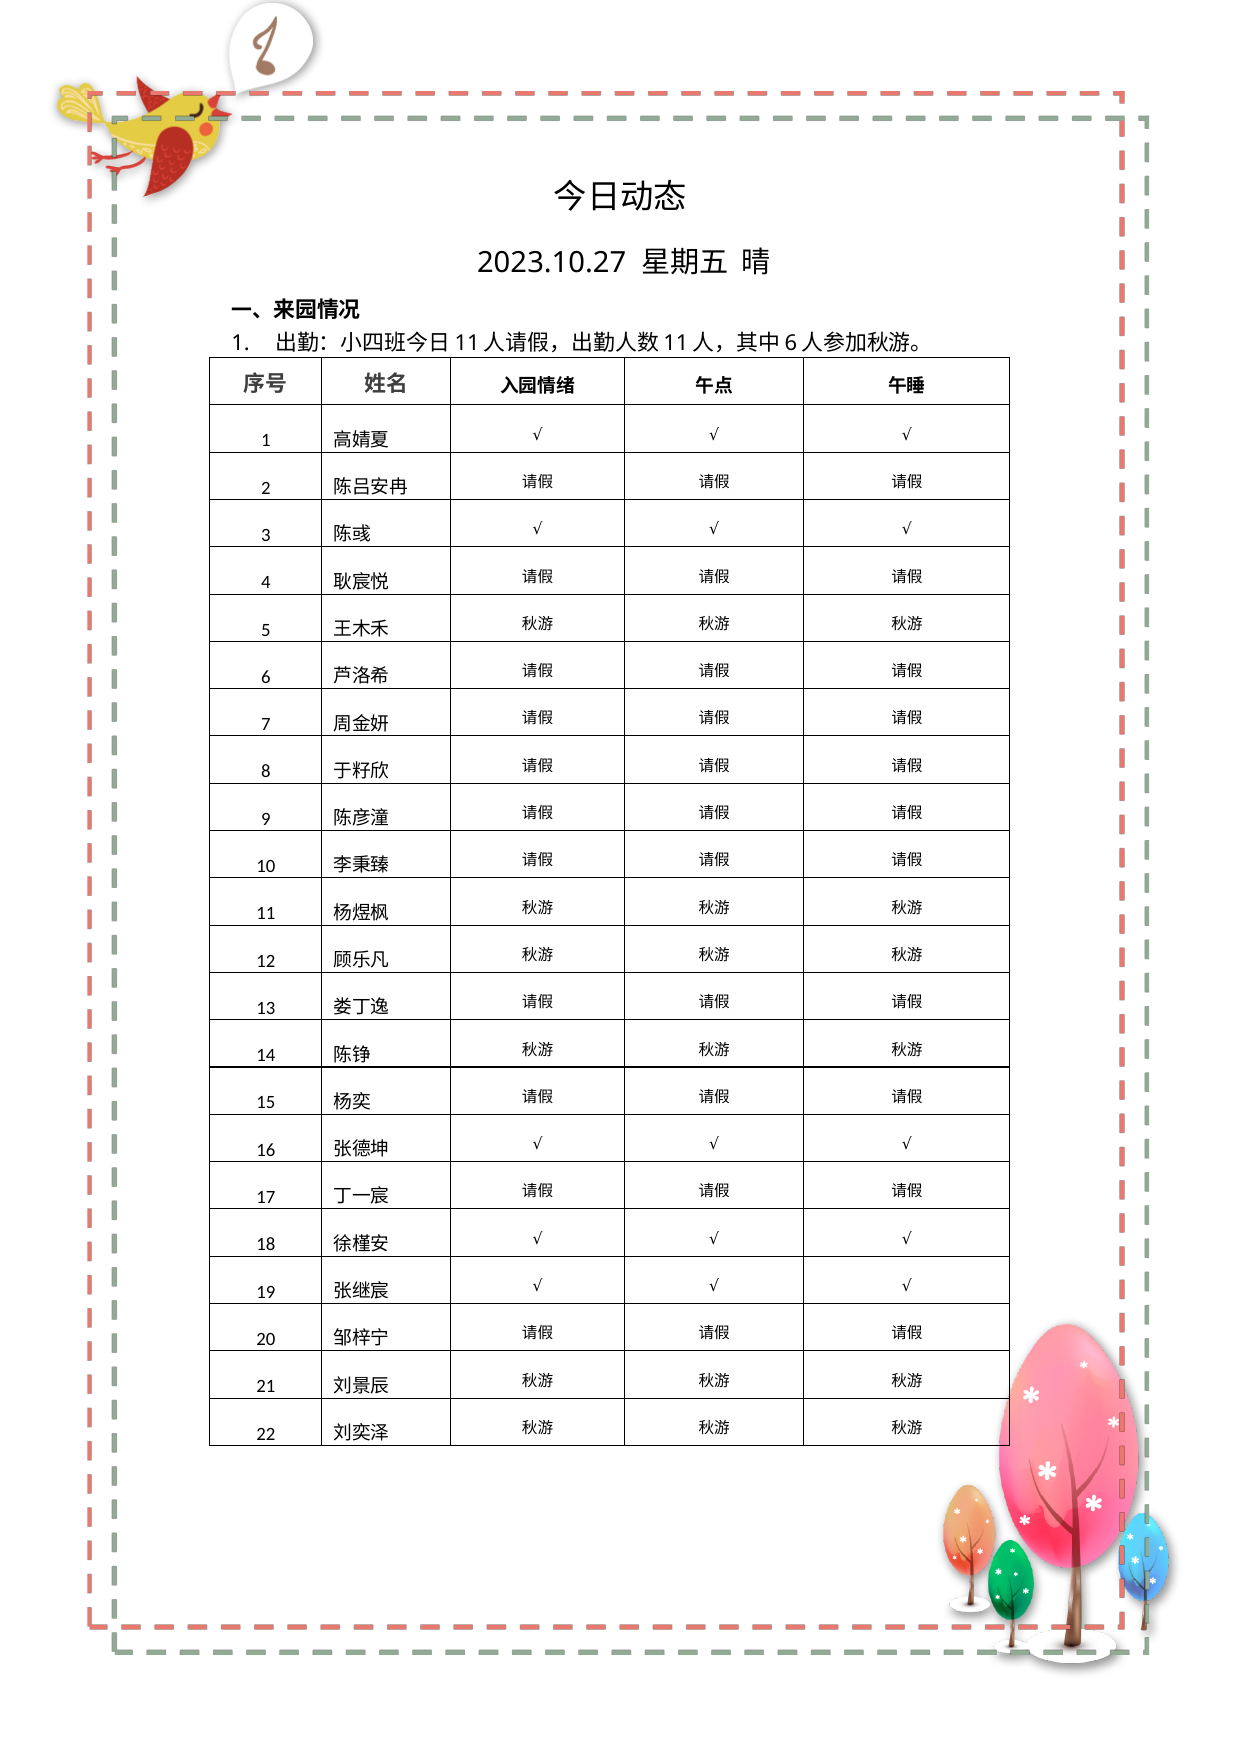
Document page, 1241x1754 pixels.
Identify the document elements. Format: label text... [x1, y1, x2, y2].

table_cell 杨奕 [322, 1068, 450, 1114]
table_cell √ [804, 500, 1009, 546]
table_cell 请假 [804, 784, 1009, 830]
table_cell 请假 [451, 547, 624, 593]
table_cell 娄丁逸 [322, 973, 450, 1019]
table_cell √ [451, 500, 624, 546]
table_cell 陈彦潼 [322, 784, 450, 830]
table_cell 请假 [451, 736, 624, 783]
table_cell 陈吕安冉 [322, 453, 450, 499]
table_cell 张德坤 [322, 1115, 450, 1161]
table_cell 14 [210, 1020, 321, 1066]
table_cell 高婧夏 [322, 405, 450, 452]
table_cell 邹梓宁 [322, 1304, 450, 1350]
table_cell 请假 [625, 973, 803, 1019]
table_cell 秋游 [625, 926, 803, 972]
table_cell 秋游 [625, 595, 803, 641]
table_header 午点 [625, 358, 803, 404]
table_cell √ [625, 1209, 803, 1256]
table_cell 请假 [804, 1162, 1009, 1208]
table_cell √ [451, 1257, 624, 1303]
table_cell 秋游 [451, 878, 624, 924]
table_cell 秋游 [804, 1351, 1009, 1397]
table_cell 张继宸 [322, 1257, 450, 1303]
table_header 午睡 [804, 358, 1009, 404]
table_cell 3 [210, 500, 321, 546]
table_cell 请假 [625, 689, 803, 735]
table_cell 丁一宸 [322, 1162, 450, 1208]
table_cell 请假 [804, 973, 1009, 1019]
table_cell 杨煜枫 [322, 878, 450, 924]
table_cell 请假 [451, 1068, 624, 1114]
table_cell √ [804, 1209, 1009, 1256]
table_cell 李秉臻 [322, 831, 450, 877]
table_cell 请假 [804, 736, 1009, 783]
table_cell 请假 [804, 453, 1009, 499]
table_cell √ [451, 1115, 624, 1161]
table_cell 9 [210, 784, 321, 830]
table_cell 秋游 [804, 1399, 1009, 1445]
table_cell 请假 [804, 642, 1009, 688]
table_cell 请假 [625, 831, 803, 877]
table_cell √ [451, 1209, 624, 1256]
list 来园情况 [187, 292, 1053, 324]
text 今日动态 [187, 162, 1053, 227]
table_cell 请假 [451, 784, 624, 830]
table_cell 11 [210, 878, 321, 924]
table_cell 顾乐凡 [322, 926, 450, 972]
table_cell 19 [210, 1257, 321, 1303]
table_cell 芦洛希 [322, 642, 450, 688]
table_cell 请假 [625, 642, 803, 688]
table_cell 秋游 [625, 1399, 803, 1445]
table_cell 耿宸悦 [322, 547, 450, 593]
table_cell √ [625, 1115, 803, 1161]
table_cell 请假 [451, 642, 624, 688]
table_cell 请假 [451, 453, 624, 499]
table_cell 王木禾 [322, 595, 450, 641]
table_cell 秋游 [451, 1020, 624, 1066]
table_cell 请假 [625, 547, 803, 593]
table_cell 秋游 [625, 878, 803, 924]
table_cell 4 [210, 547, 321, 593]
table_cell 秋游 [451, 595, 624, 641]
table_cell 13 [210, 973, 321, 1019]
table_cell 请假 [625, 1162, 803, 1208]
table_cell 请假 [625, 736, 803, 783]
table_cell 15 [210, 1068, 321, 1114]
table_cell 陈铮 [322, 1020, 450, 1066]
table_cell 秋游 [451, 1399, 624, 1445]
table_cell √ [625, 500, 803, 546]
table_cell 徐槿安 [322, 1209, 450, 1256]
table_cell 请假 [625, 1304, 803, 1350]
table_cell 于籽欣 [322, 736, 450, 783]
table_cell √ [804, 1257, 1009, 1303]
table_cell 请假 [804, 689, 1009, 735]
table_cell √ [804, 405, 1009, 452]
table_cell 17 [210, 1162, 321, 1208]
table_cell 请假 [451, 973, 624, 1019]
table_cell 请假 [804, 1068, 1009, 1114]
table_cell 秋游 [804, 926, 1009, 972]
table_cell 请假 [625, 453, 803, 499]
table_cell 6 [210, 642, 321, 688]
table_cell 21 [210, 1351, 321, 1397]
table_cell 秋游 [804, 595, 1009, 641]
table_cell 秋游 [804, 878, 1009, 924]
table_cell 7 [210, 689, 321, 735]
table_cell 陈彧 [322, 500, 450, 546]
table_cell 秋游 [804, 1020, 1009, 1066]
table_cell 请假 [451, 831, 624, 877]
table_cell 请假 [804, 1304, 1009, 1350]
table_cell 2 [210, 453, 321, 499]
table_header 序号 [210, 358, 321, 404]
table_cell √ [625, 1257, 803, 1303]
table_cell 5 [210, 595, 321, 641]
table_cell 秋游 [625, 1020, 803, 1066]
table_cell 12 [210, 926, 321, 972]
table_cell 20 [210, 1304, 321, 1350]
table_cell 请假 [804, 547, 1009, 593]
table_header 入园情绪 [451, 358, 624, 404]
table_cell 秋游 [451, 1351, 624, 1397]
table_cell 请假 [451, 1162, 624, 1208]
table_cell 秋游 [451, 926, 624, 972]
picture [57, 3, 1241, 1689]
table_cell √ [804, 1115, 1009, 1161]
table_cell 刘景辰 [322, 1351, 450, 1397]
table_cell 18 [210, 1209, 321, 1256]
table_cell 22 [210, 1399, 321, 1445]
list 出勤：小四班今日11人请假，出勤人数11人，其中6人参加秋游。 [187, 324, 1053, 357]
table_cell 1 [210, 405, 321, 452]
table_cell 10 [210, 831, 321, 877]
table_cell 秋游 [625, 1351, 803, 1397]
table_cell 请假 [804, 831, 1009, 877]
table_cell 8 [210, 736, 321, 783]
table_cell √ [451, 405, 624, 452]
text 2023.10.27 星期五 晴 [187, 227, 1053, 292]
table_cell 请假 [451, 689, 624, 735]
table_cell 请假 [625, 1068, 803, 1114]
table_cell 请假 [625, 784, 803, 830]
table_header 姓名 [322, 358, 450, 404]
table_cell 刘奕泽 [322, 1399, 450, 1445]
table_cell 周金妍 [322, 689, 450, 735]
table_cell 请假 [451, 1304, 624, 1350]
table_cell √ [625, 405, 803, 452]
table_cell 16 [210, 1115, 321, 1161]
